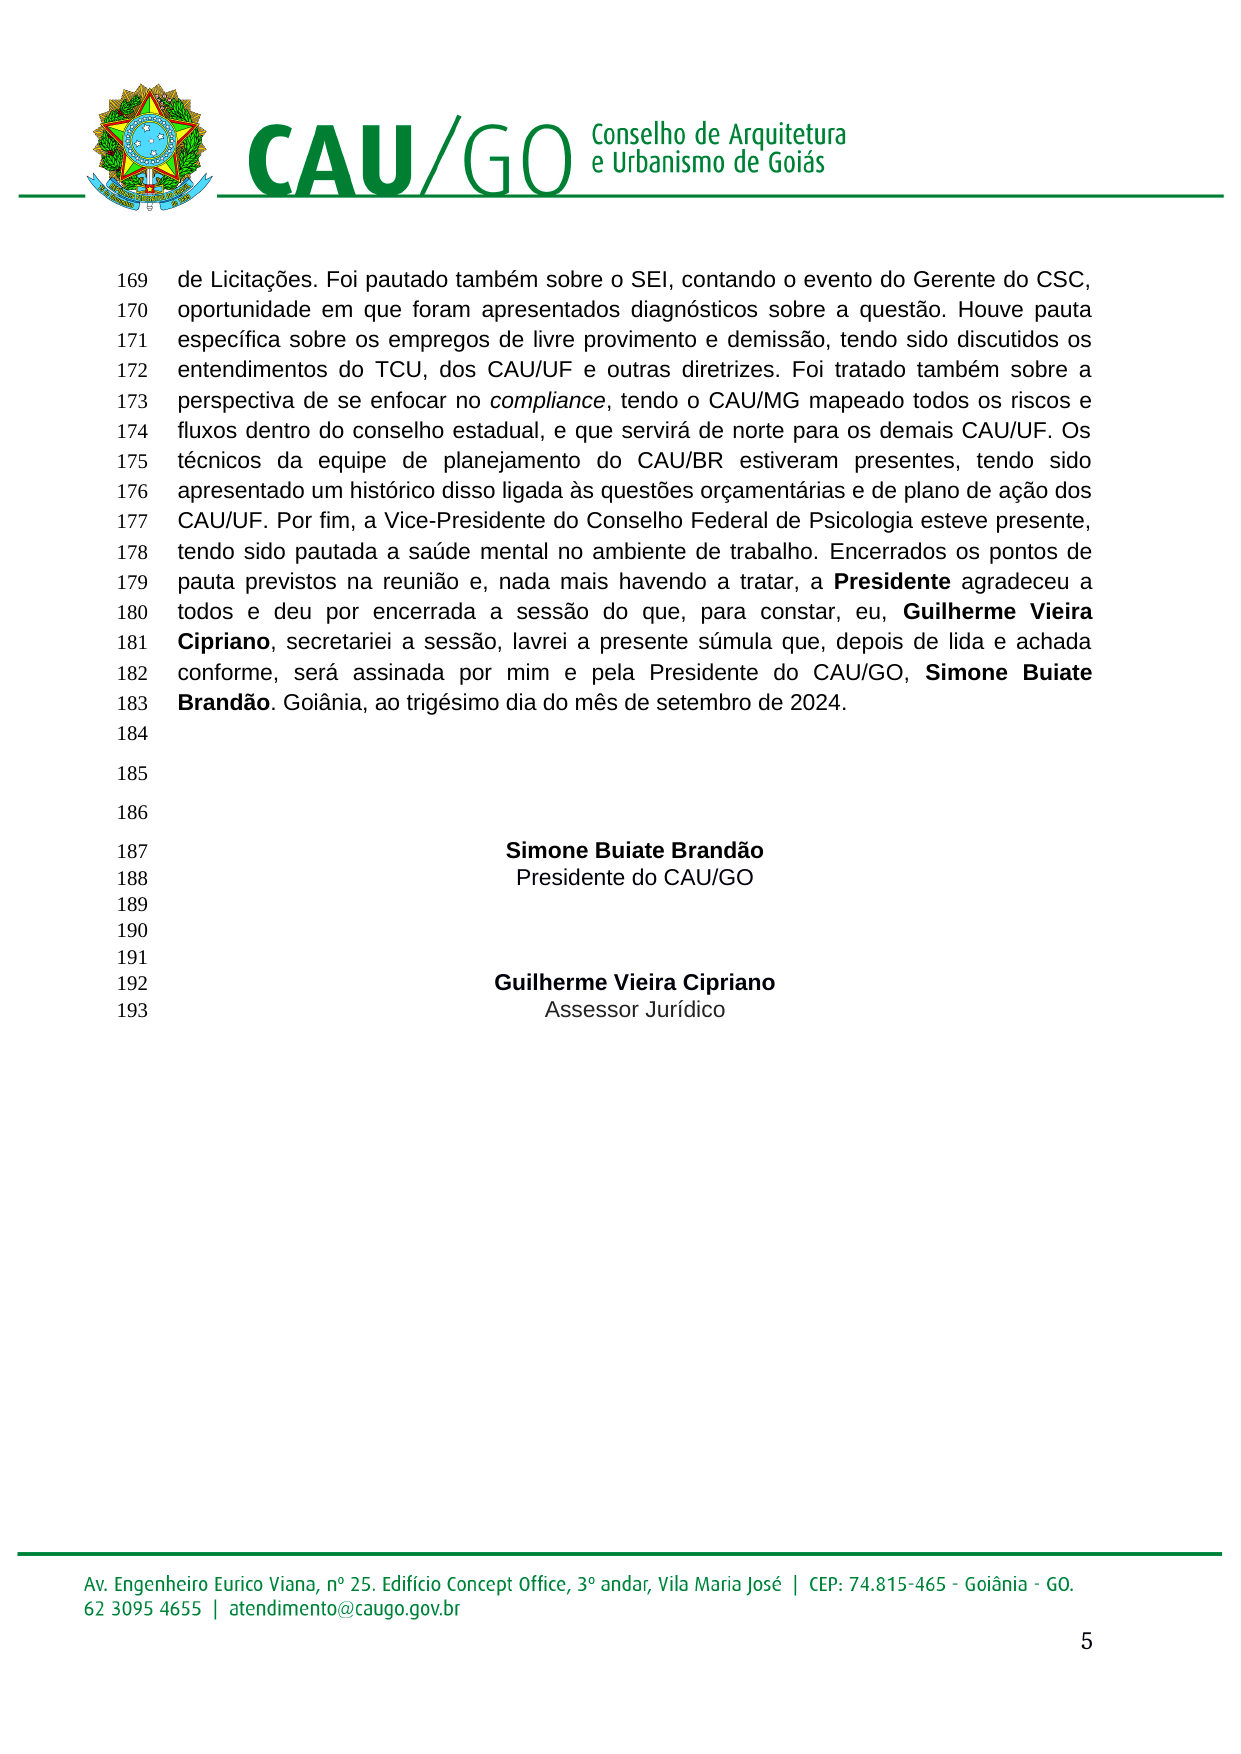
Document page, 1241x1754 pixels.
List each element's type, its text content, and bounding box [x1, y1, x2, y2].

text Guilherme Vieira Cipriano [177, 969, 1092, 996]
text Simone Buiate Brandão [177, 837, 1092, 864]
text Presidente do CAU/GO [177, 864, 1092, 890]
picture [1, 24, 1241, 231]
picture [0, 1535, 1239, 1684]
text Assessor Jurídico [177, 996, 1092, 1022]
